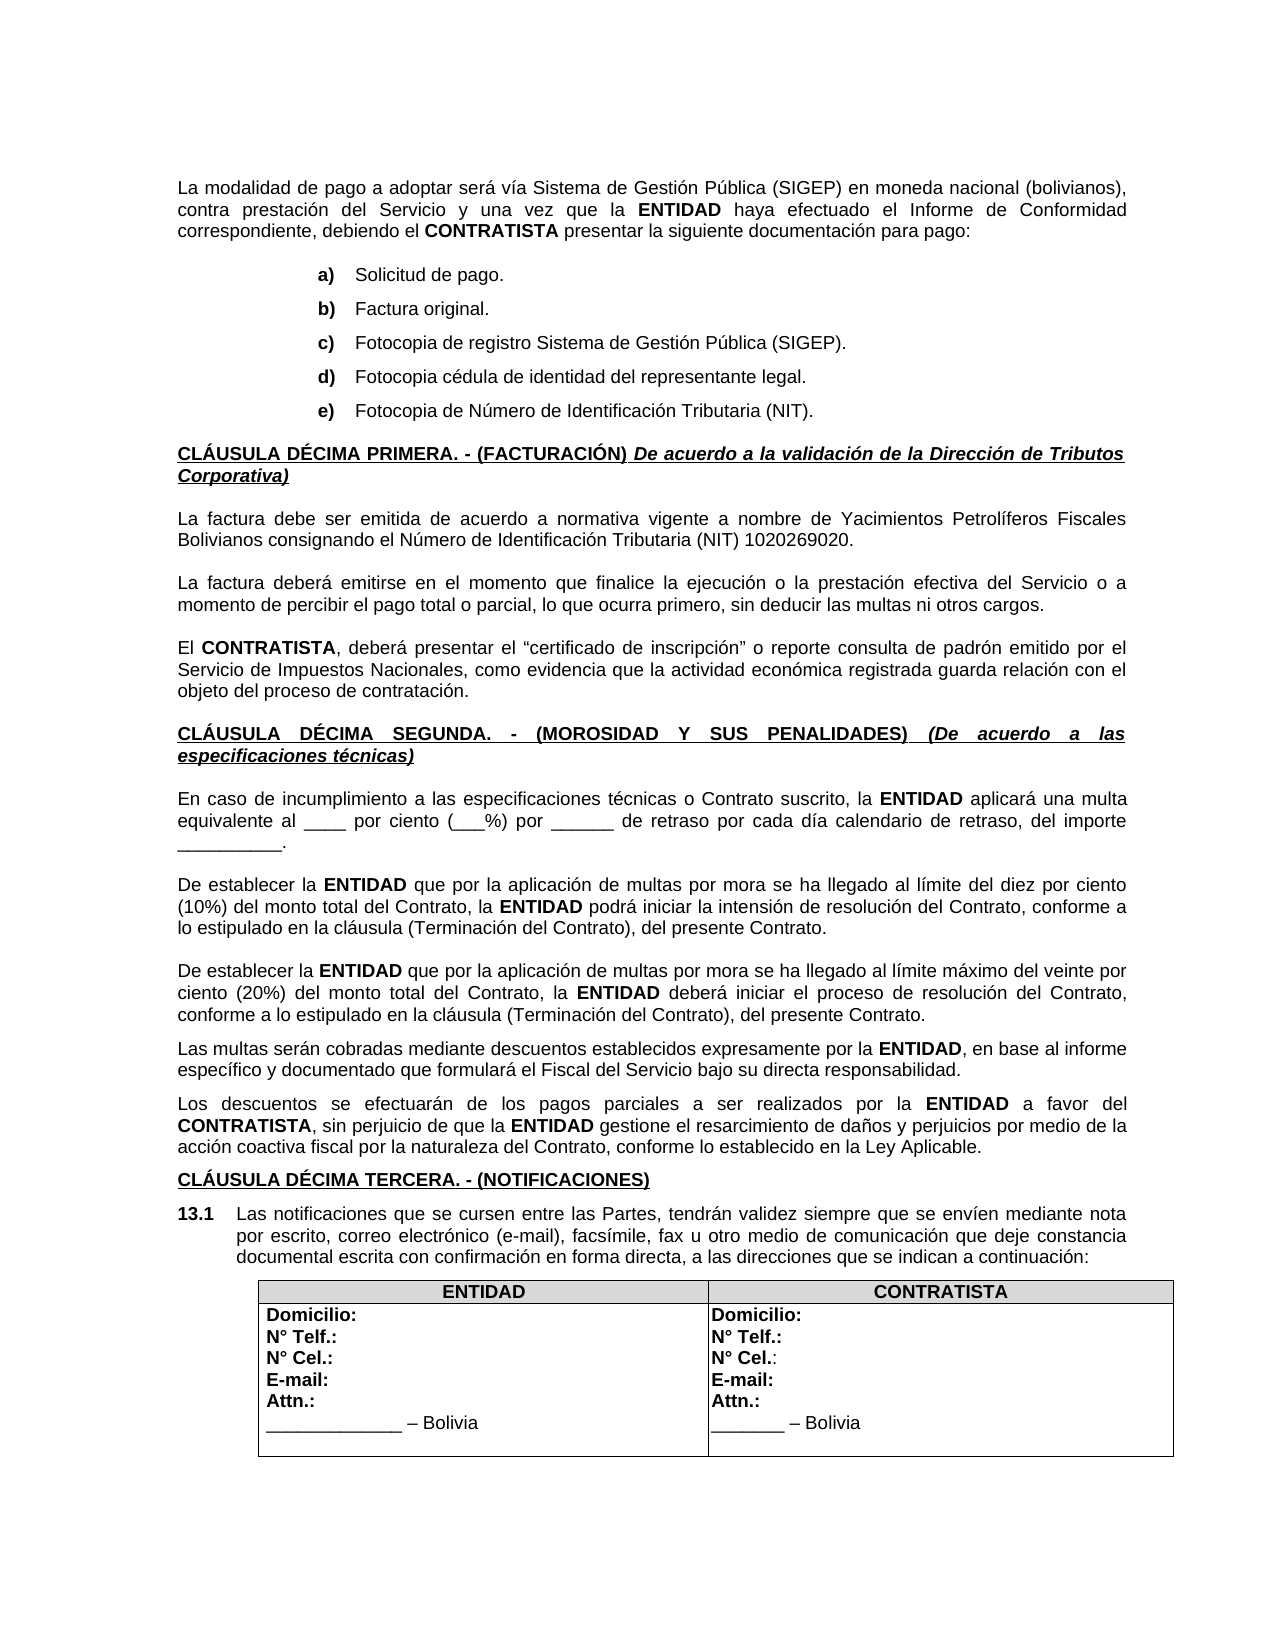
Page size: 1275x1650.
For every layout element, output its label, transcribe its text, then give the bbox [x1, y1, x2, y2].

text La factura deberá emitirse en el momento que finalice la ejecución o la prestación efectiva del Servicio o a momento de percibir el pago total o parcial, lo que ocurra primero, sin deducir las multas ni otros cargos. [177, 572, 1127, 615]
text De establecer la ENTIDAD que por la aplicación de multas por mora se ha llegado al límite máximo del veinte por ciento (20%) del monto total del Contrato, la ENTIDAD deberá iniciar el proceso de resolución del Contrato, conforme a lo estipulado en la cláusula (Terminación del Contrato), del presente Contrato. [177, 960, 1127, 1025]
list Fotocopia de registro Sistema de Gestión Pública (SIGEP). [318, 332, 1127, 353]
text De establecer la ENTIDAD que por la aplicación de multas por mora se ha llegado al límite del diez por ciento (10%) del monto total del Contrato, la ENTIDAD podrá iniciar la intensión de resolución del Contrato, conforme a lo estipulado en la cláusula (Terminación del Contrato), del presente Contrato. [177, 874, 1127, 939]
text CLÁUSULA DÉCIMA TERCERA. - (NOTIFICACIONES) [177, 1170, 1127, 1191]
list 13.1 Las notificaciones que se cursen entre las Partes, tendrán validez siempre que se envíen mediante nota por escrito, correo electrónico (e-mail), facsímile, fax u otro medio de comunicación que deje constancia documental escrita con confirmación en forma directa, a las direcciones que se indican a continuación: [177, 1203, 1127, 1268]
text El CONTRATISTA, deberá presentar el “certificado de inscripción” o reporte consulta de padrón emitido por el Servicio de Impuestos Nacionales, como evidencia que la actividad económica registrada guarda relación con el objeto del proceso de contratación. [177, 637, 1127, 702]
text Las multas serán cobradas mediante descuentos establecidos expresamente por la ENTIDAD, en base al informe específico y documentado que formulará el Fiscal del Servicio bajo su directa responsabilidad. [177, 1037, 1127, 1081]
text La modalidad de pago a adoptar será vía Sistema de Gestión Pública (SIGEP) en moneda nacional (bolivianos), contra prestación del Servicio y una vez que la ENTIDAD haya efectuado el Informe de Conformidad correspondiente, debiendo el CONTRATISTA presentar la siguiente documentación para pago: [177, 177, 1127, 242]
list Fotocopia de Número de Identificación Tributaria (NIT). [318, 400, 1127, 421]
text La factura debe ser emitida de acuerdo a normativa vigente a nombre de Yacimientos Petrolíferos Fiscales Bolivianos consignando el Número de Identificación Tributaria (NIT) 1020269020. [177, 507, 1127, 551]
table_cell Domicilio: N° Telf.: N° Cel.: E-mail: Attn.: _______ – Bolivia [709, 1304, 1173, 1456]
list Factura original. [318, 297, 1127, 319]
text CLÁUSULA DÉCIMA SEGUNDA. - (MOROSIDAD Y SUS PENALIDADES) (De acuerdo a las especificaciones técnicas) [177, 723, 1127, 766]
list Solicitud de pago. [318, 263, 1127, 285]
table_header CONTRATISTA [709, 1281, 1173, 1303]
text En caso de incumplimiento a las especificaciones técnicas o Contrato suscrito, la ENTIDAD aplicará una multa equivalente al ____ por ciento (___%) por ______ de retraso por cada día calendario de retraso, del importe __________. [177, 788, 1127, 852]
text Los descuentos se efectuarán de los pagos parciales a ser realizados por la ENTIDAD a favor del CONTRATISTA, sin perjuicio de que la ENTIDAD gestione el resarcimiento de daños y perjuicios por medio de la acción coactiva fiscal por la naturaleza del Contrato, conforme lo establecido en la Ley Aplicable. [177, 1093, 1127, 1158]
table_header ENTIDAD [259, 1281, 708, 1303]
table_cell Domicilio: N° Telf.: N° Cel.: E-mail: Attn.: _____________ – Bolivia [259, 1304, 708, 1456]
text CLÁUSULA DÉCIMA PRIMERA. - (FACTURACIÓN) De acuerdo a la validación de la Dirección de Tributos Corporativa) [177, 443, 1127, 486]
list Fotocopia cédula de identidad del representante legal. [318, 366, 1127, 387]
